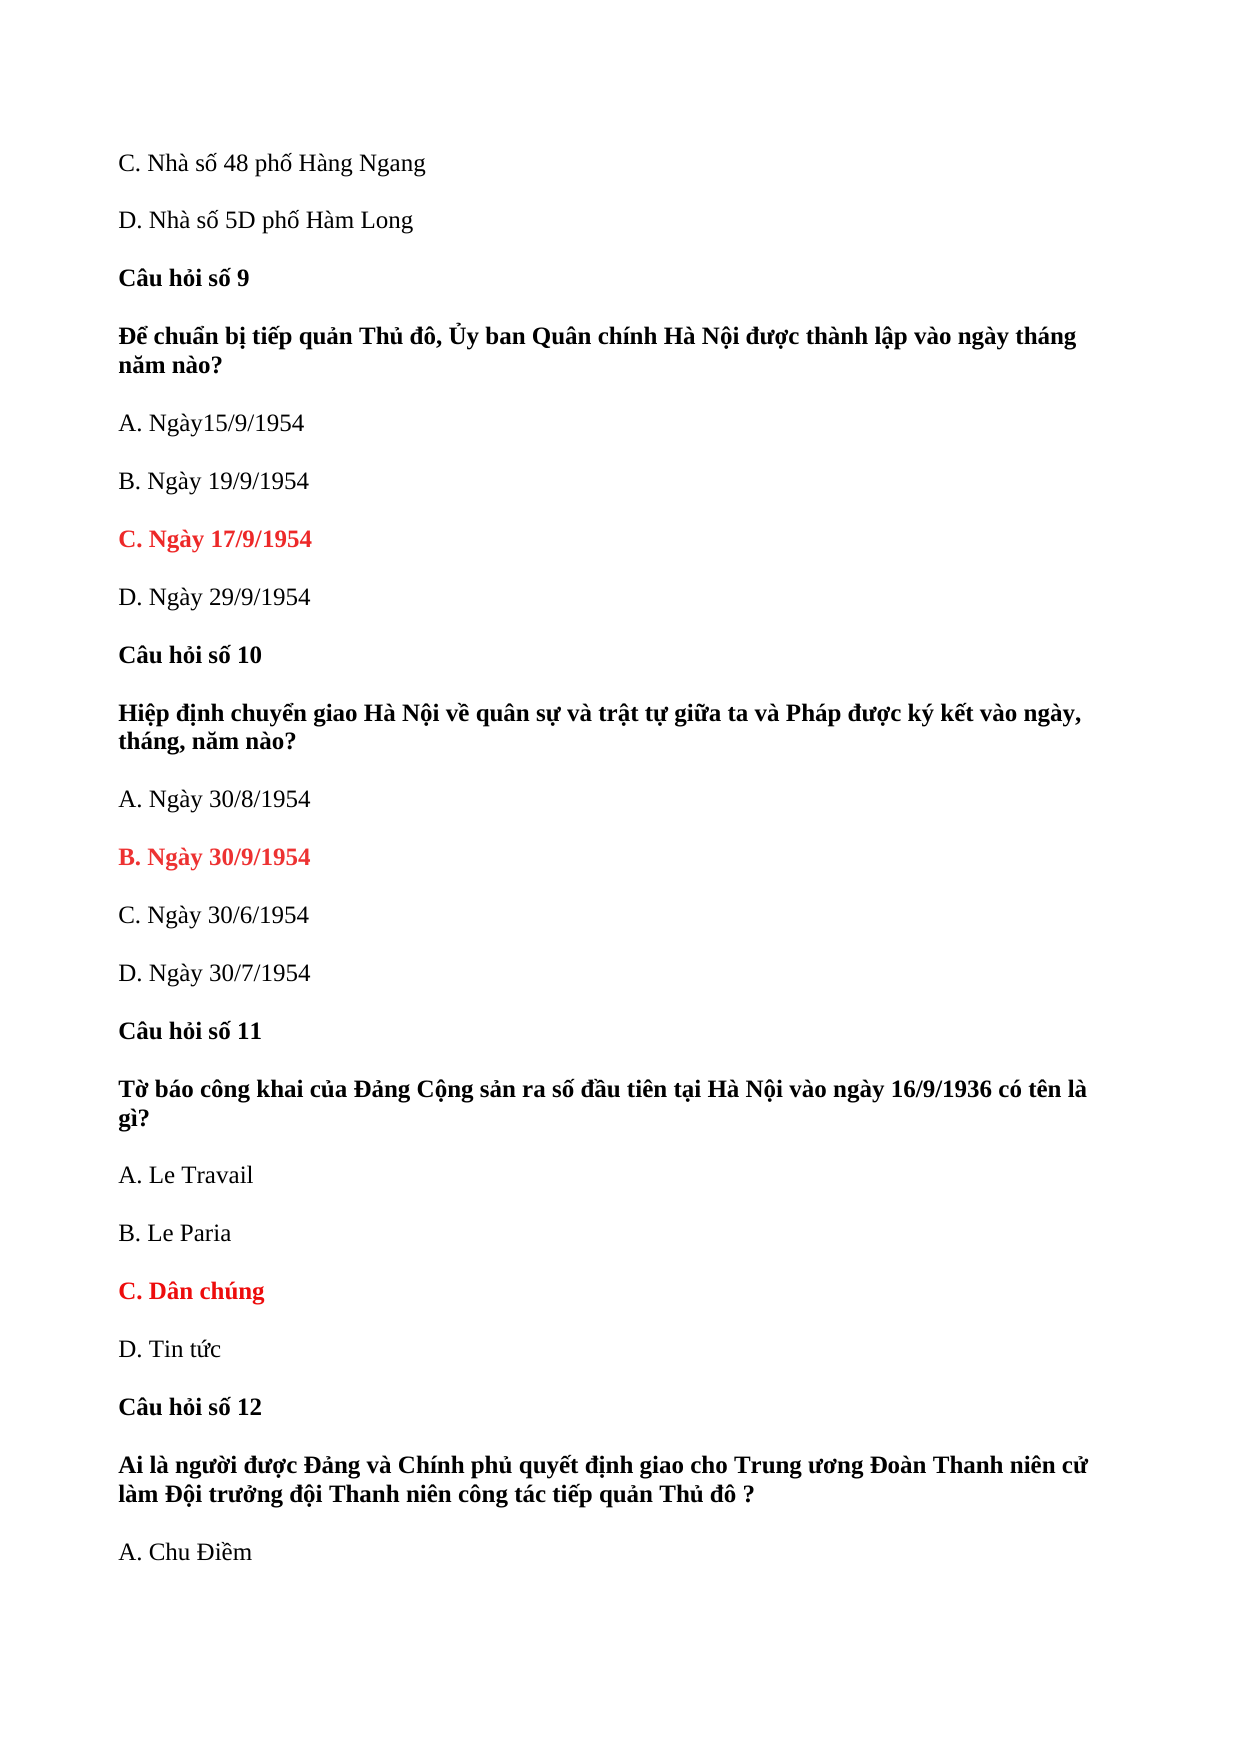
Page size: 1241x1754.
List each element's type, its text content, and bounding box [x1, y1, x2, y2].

text Để chuẩn bị tiếp quản Thủ đô, Ủy ban Quân chính Hà Nội được thành lập vào ngày tháng năm nào? [118, 321, 1092, 379]
text Câu hỏi số 9 [118, 263, 1092, 292]
text Tờ báo công khai của Đảng Cộng sản ra số đầu tiên tại Hà Nội vào ngày 16/9/1936 có tên là gì? [118, 1074, 1092, 1131]
text C. Nhà số 48 phố Hàng Ngang [118, 148, 1092, 176]
text B. Ngày 19/9/1954 [118, 466, 1092, 495]
text A. Chu Điềm [118, 1537, 1092, 1566]
text A. Le Travail [118, 1161, 1092, 1189]
text B. Ngày 30/9/1954 [118, 842, 1092, 871]
text Câu hỏi số 12 [118, 1392, 1092, 1421]
text Câu hỏi số 11 [118, 1016, 1092, 1045]
text D. Tin tức [118, 1334, 1092, 1363]
text C. Dân chúng [118, 1276, 1092, 1305]
text Hiệp định chuyển giao Hà Nội về quân sự và trật tự giữa ta và Pháp được ký kết vào ngày, tháng, năm nào? [118, 698, 1092, 755]
text Câu hỏi số 10 [118, 640, 1092, 668]
text D. Ngày 29/9/1954 [118, 582, 1092, 611]
text A. Ngày 30/8/1954 [118, 784, 1092, 813]
text A. Ngày15/9/1954 [118, 408, 1092, 437]
text D. Nhà số 5D phố Hàm Long [118, 206, 1092, 234]
text B. Le Paria [118, 1218, 1092, 1247]
text C. Ngày 30/6/1954 [118, 900, 1092, 929]
text Ai là người được Đảng và Chính phủ quyết định giao cho Trung ương Đoàn Thanh niên cử làm Đội trưởng đội Thanh niên công tác tiếp quản Thủ đô ? [118, 1450, 1092, 1508]
text D. Ngày 30/7/1954 [118, 958, 1092, 987]
text C. Ngày 17/9/1954 [118, 524, 1092, 553]
